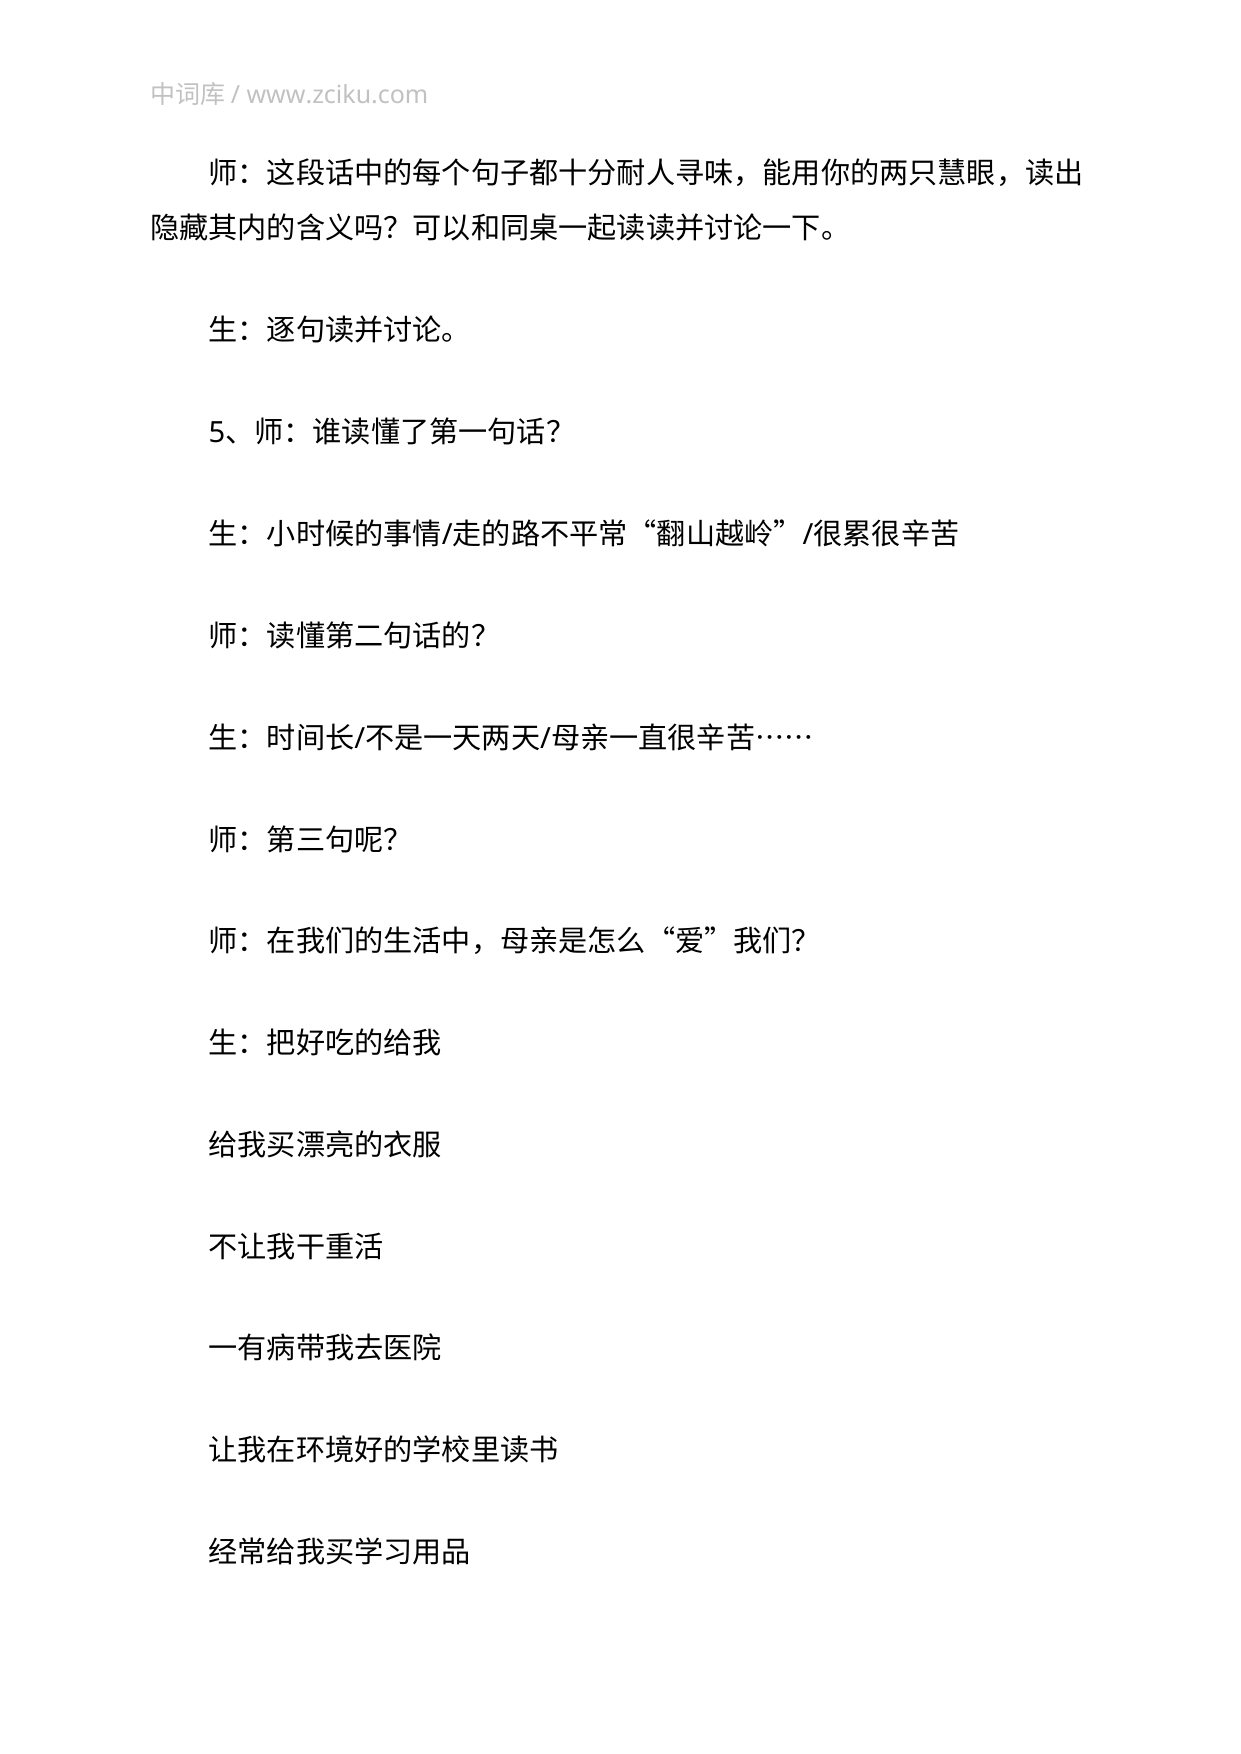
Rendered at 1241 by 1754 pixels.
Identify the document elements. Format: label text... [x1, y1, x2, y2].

text 师：读懂第二句话的？ [150, 612, 1090, 655]
text 5、师：谁读懂了第一句话？ [150, 408, 1090, 451]
text 生：小时候的事情/走的路不平常“翻山越岭”/很累很辛苦 [150, 510, 1090, 553]
text 师：第三句呢？ [150, 816, 1090, 858]
text 给我买漂亮的衣服 [150, 1121, 1090, 1164]
text 不让我干重活 [150, 1223, 1090, 1266]
text 师：在我们的生活中，母亲是怎么“爱”我们？ [150, 918, 1090, 960]
text 生：逐句读并讨论。 [150, 307, 1090, 349]
text 经常给我买学习用品 [150, 1528, 1090, 1571]
text 生：把好吃的给我 [150, 1020, 1090, 1062]
text 一有病带我去医院 [150, 1325, 1090, 1367]
text 生：时间长/不是一天两天/母亲一直很辛苦…… [150, 714, 1090, 757]
text 师：这段话中的每个句子都十分耐人寻味，能用你的两只慧眼，读出隐藏其内的含义吗？可以和同桌一起读读并讨论一下。 [150, 150, 1090, 247]
text 让我在环境好的学校里读书 [150, 1427, 1090, 1469]
